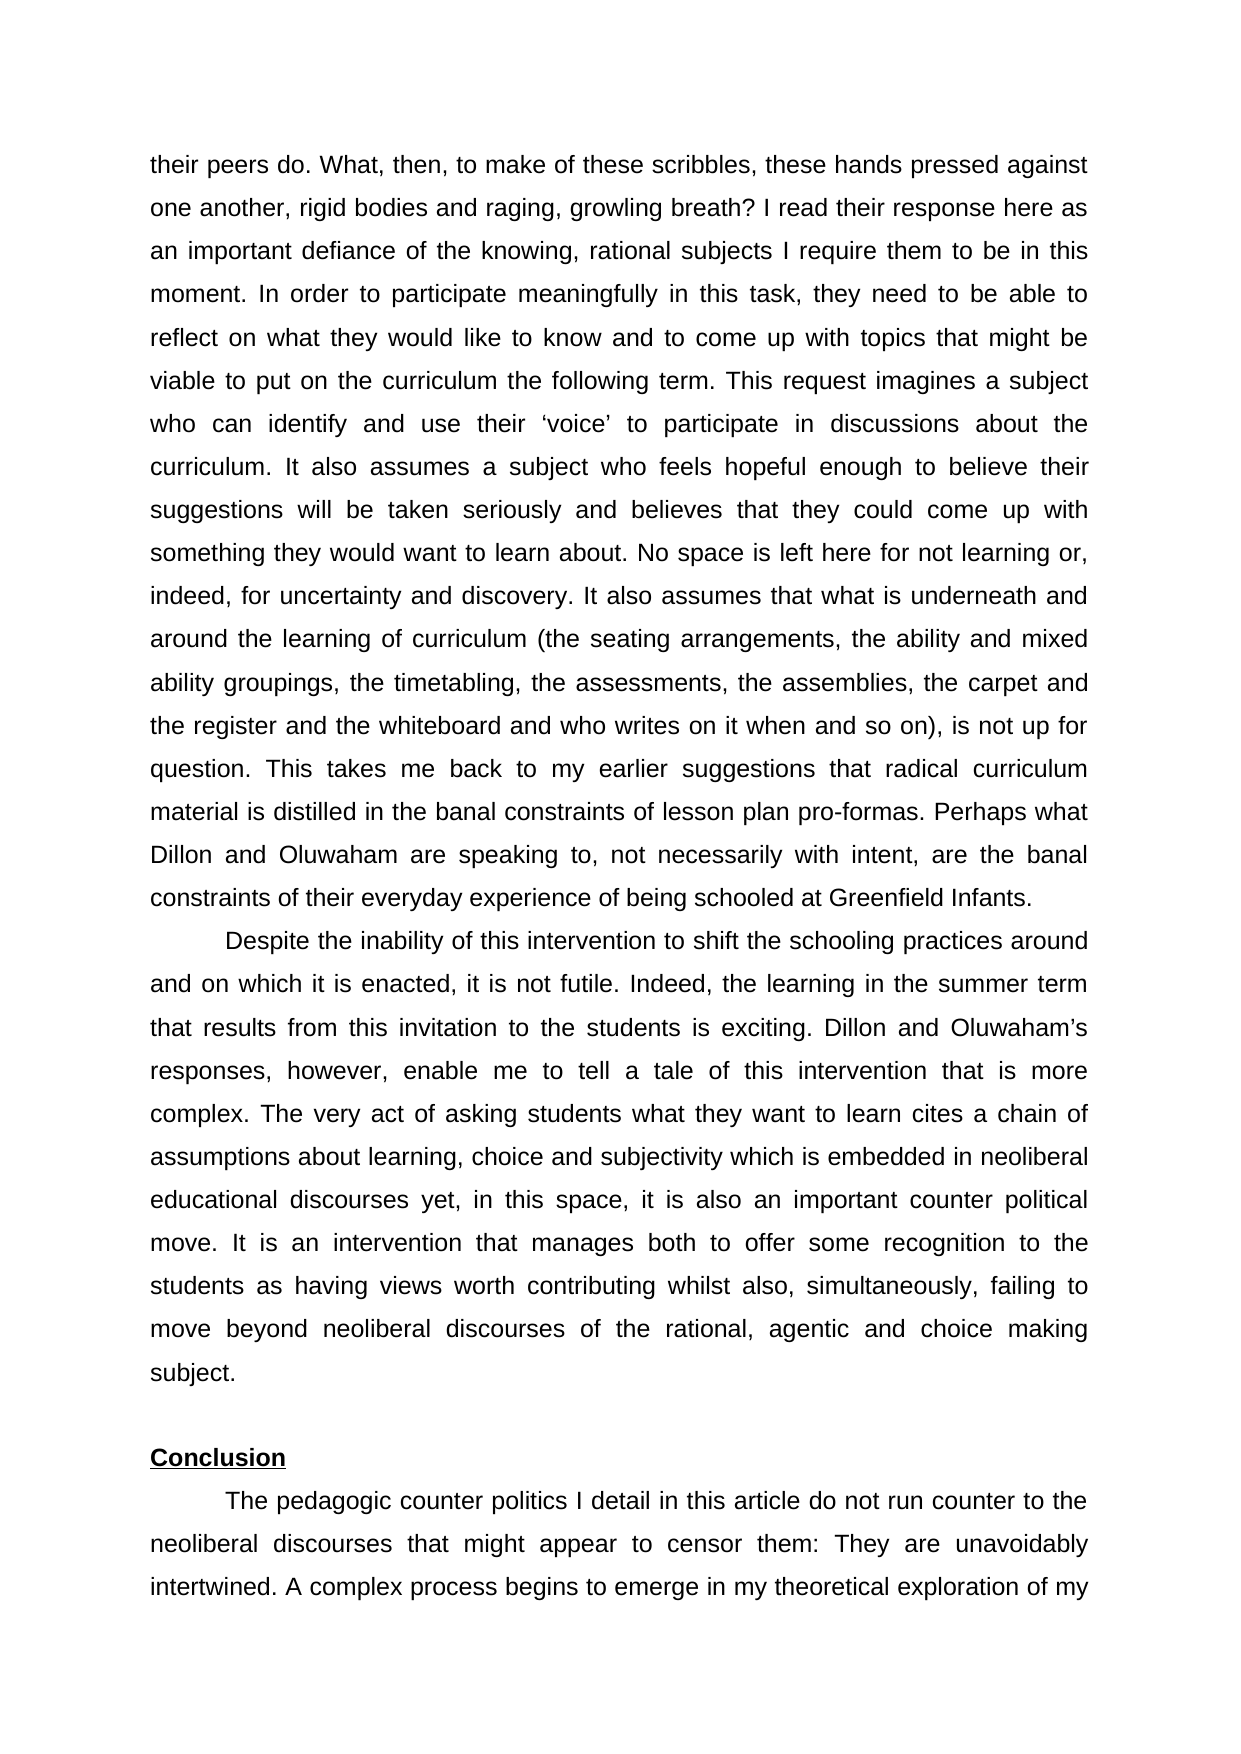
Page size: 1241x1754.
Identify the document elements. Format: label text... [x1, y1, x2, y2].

text Conclusion [150, 1443, 1090, 1472]
text Despite the inability of this intervention to shift the schooling practices around and on which it is enacted, it is not futile. Indeed, the learning in the summer term that results from this invitation to the students is exciting. Dillon and Oluwaham’s responses, however, enable me to tell a tale of this intervention that is more complex. The very act of asking students what they want to learn cites a chain of assumptions about learning, choice and subjectivity which is embedded in neoliberal educational discourses yet, in this space, it is also an important counter political move. It is an intervention that manages both to offer some recognition to the students as having views worth contributing whilst also, simultaneously, failing to move beyond neoliberal discourses of the rational, agentic and choice making subject. [150, 926, 1090, 1386]
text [150, 150, 1090, 912]
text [150, 1486, 1090, 1601]
